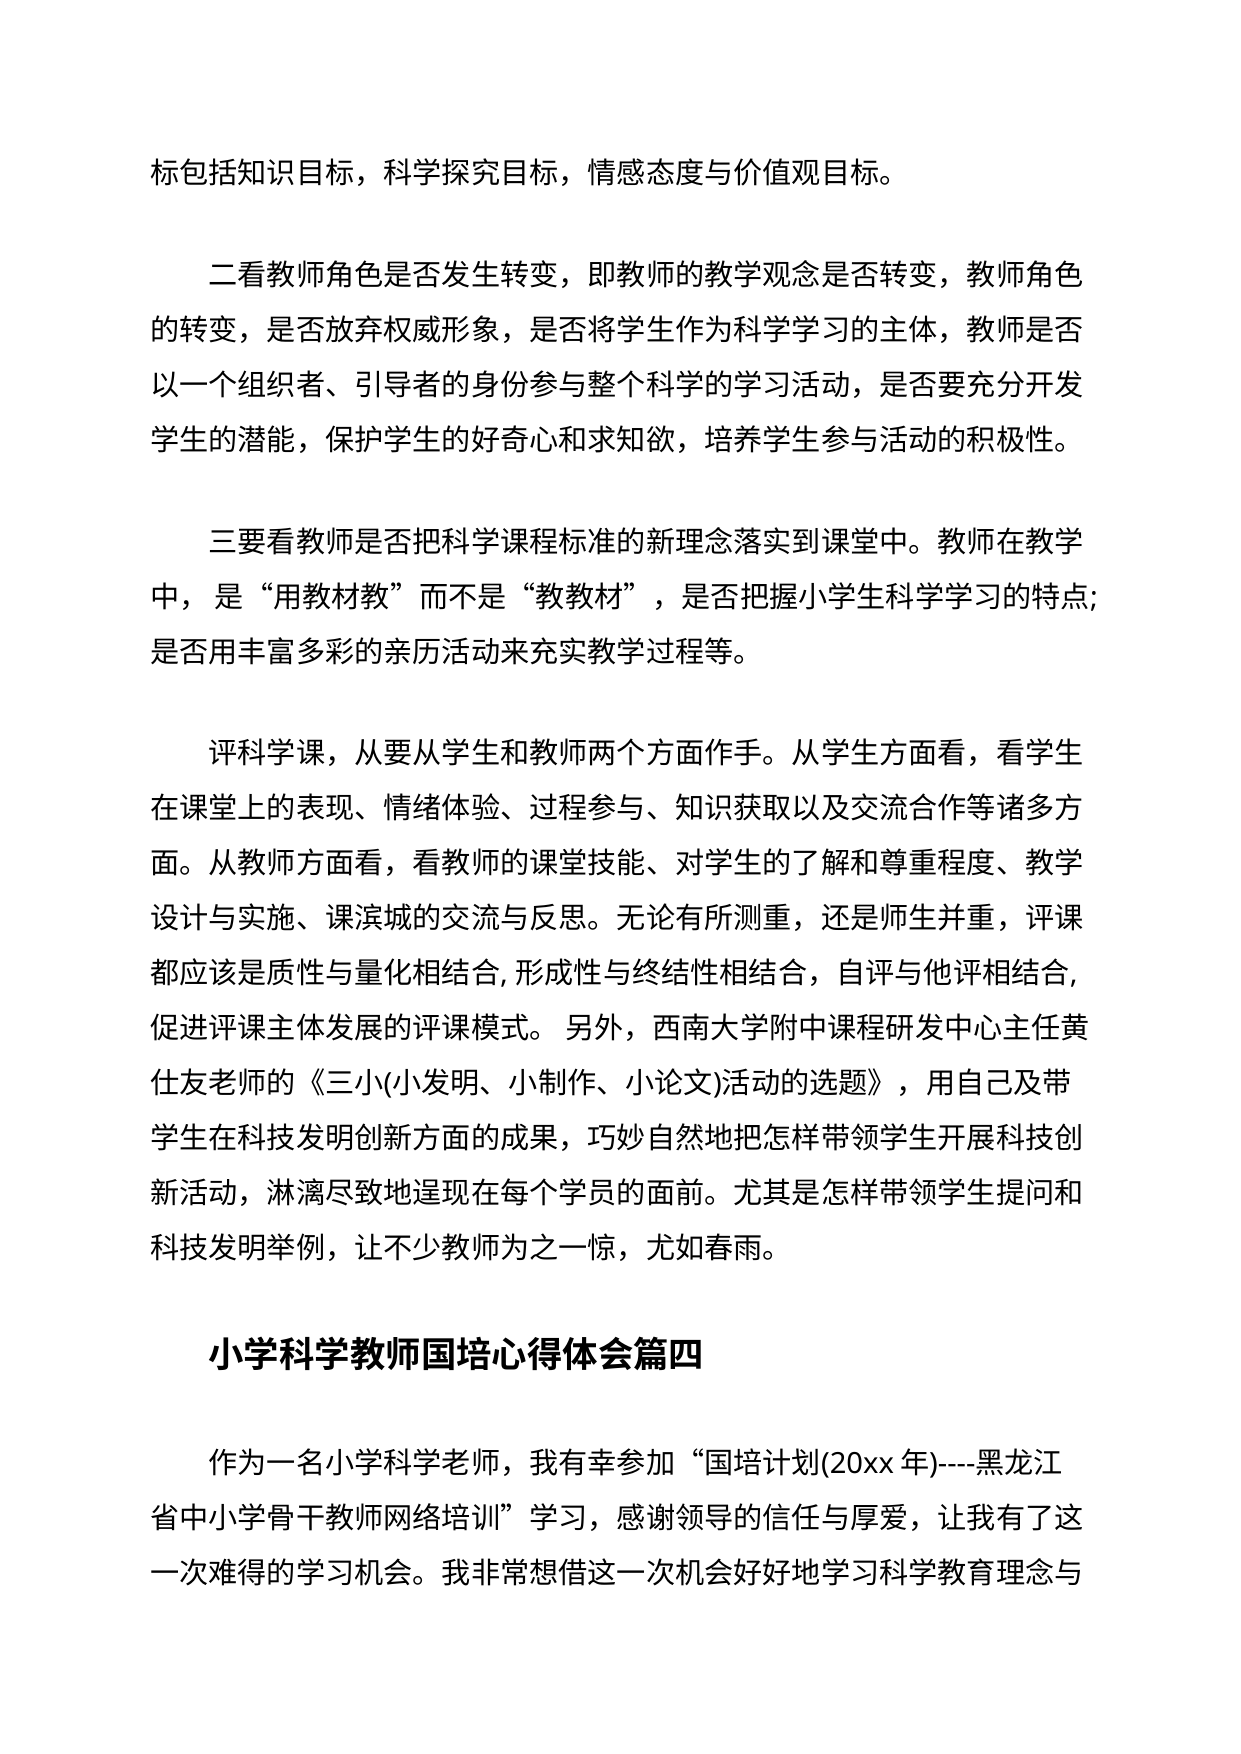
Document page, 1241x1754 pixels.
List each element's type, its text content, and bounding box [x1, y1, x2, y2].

text 二看教师角色是否发生转变，即教师的教学观念是否转变，教师角色的转变，是否放弃权威形象，是否将学生作为科学学习的主体，教师是否以一个组织者、引导者的身份参与整个科学的学习活动，是否要充分开发学生的潜能，保护学生的好奇心和求知欲，培养学生参与活动的积极性。 [150, 252, 1090, 459]
text 三要看教师是否把科学课程标准的新理念落实到课堂中。教师在教学中， 是“用教材教”而不是“教教材”，是否把握小学生科学学习的特点;是否用丰富多彩的亲历活动来充实教学过程等。 [150, 518, 1090, 670]
text 评科学课，从要从学生和教师两个方面作手。从学生方面看，看学生在课堂上的表现、情绪体验、过程参与、知识获取以及交流合作等诸多方面。从教师方面看，看教师的课堂技能、对学生的了解和尊重程度、教学设计与实施、课滨城的交流与反思。无论有所测重，还是师生并重，评课都应该是质性与量化相结合, 形成性与终结性相结合，自评与他评相结合,促进评课主体发展的评课模式。 另外，西南大学附中课程研发中心主任黄仕友老师的《三小(小发明、小制作、小论文)活动的选题》，用自己及带学生在科技发明创新方面的成果，巧妙自然地把怎样带领学生开展科技创新活动，淋漓尽致地逞现在每个学员的面前。尤其是怎样带领学生提问和科技发明举例，让不少教师为之一惊，尤如春雨。 [150, 730, 1090, 1266]
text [150, 150, 1090, 192]
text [150, 1439, 1090, 1592]
text 小学科学教师国培心得体会篇四 [150, 1326, 1090, 1377]
